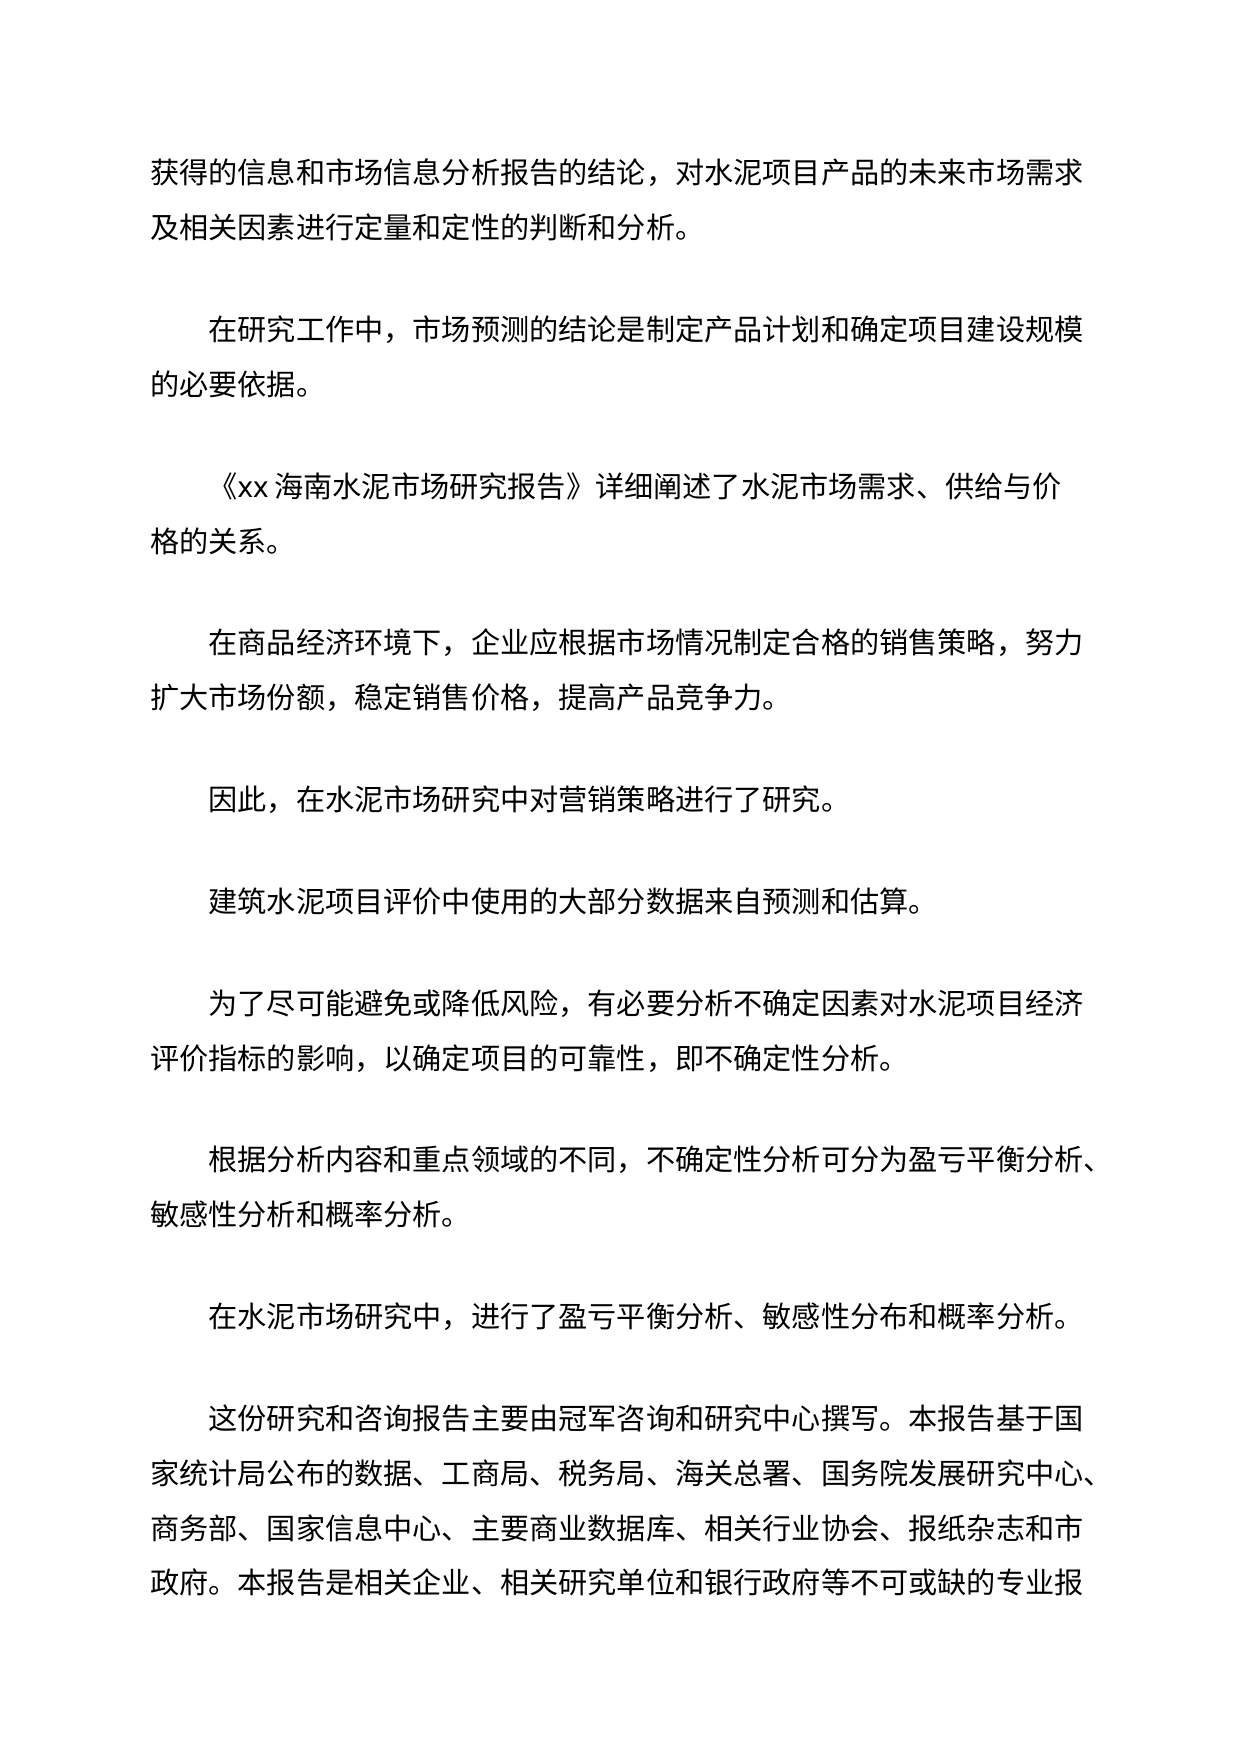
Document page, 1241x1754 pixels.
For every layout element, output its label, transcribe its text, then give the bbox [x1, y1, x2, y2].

text 在研究工作中，市场预测的结论是制定产品计划和确定项目建设规模的必要依据。 [150, 307, 1090, 404]
text 建筑水泥项目评价中使用的大部分数据来自预测和估算。 [150, 878, 1090, 921]
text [150, 1395, 1090, 1602]
text 根据分析内容和重点领域的不同，不确定性分析可分为盈亏平衡分析、敏感性分析和概率分析。 [150, 1137, 1090, 1234]
text 在商品经济环境下，企业应根据市场情况制定合格的销售策略，努力扩大市场份额，稳定销售价格，提高产品竞争力。 [150, 620, 1090, 717]
text 《xx海南水泥市场研究报告》详细阐述了水泥市场需求、供给与价格的关系。 [150, 463, 1090, 561]
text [150, 150, 1090, 247]
text 在水泥市场研究中，进行了盈亏平衡分析、敏感性分布和概率分析。 [150, 1294, 1090, 1336]
text 因此，在水泥市场研究中对营销策略进行了研究。 [150, 777, 1090, 819]
text 为了尽可能避免或降低风险，有必要分析不确定因素对水泥项目经济评价指标的影响，以确定项目的可靠性，即不确定性分析。 [150, 980, 1090, 1077]
